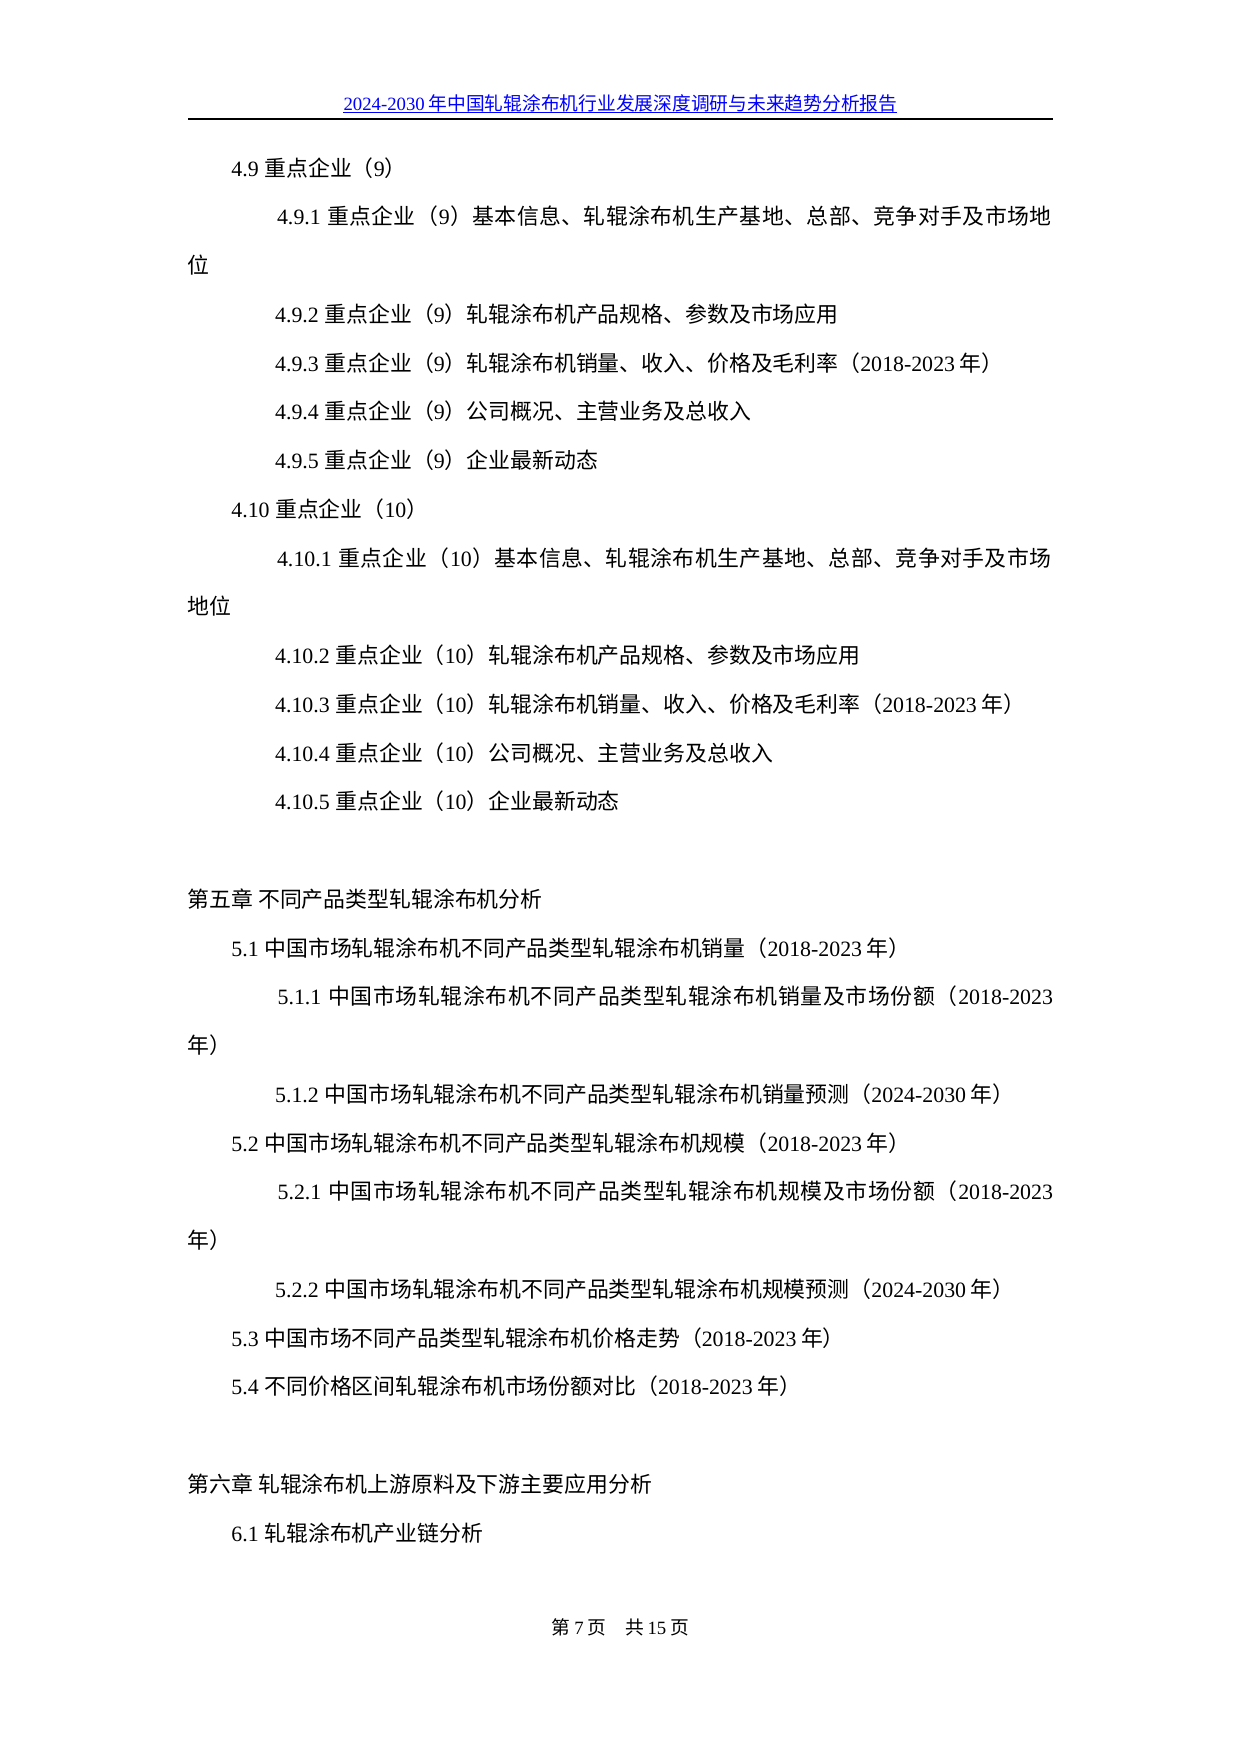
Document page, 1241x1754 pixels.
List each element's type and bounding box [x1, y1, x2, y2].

text [187, 150, 1053, 1548]
